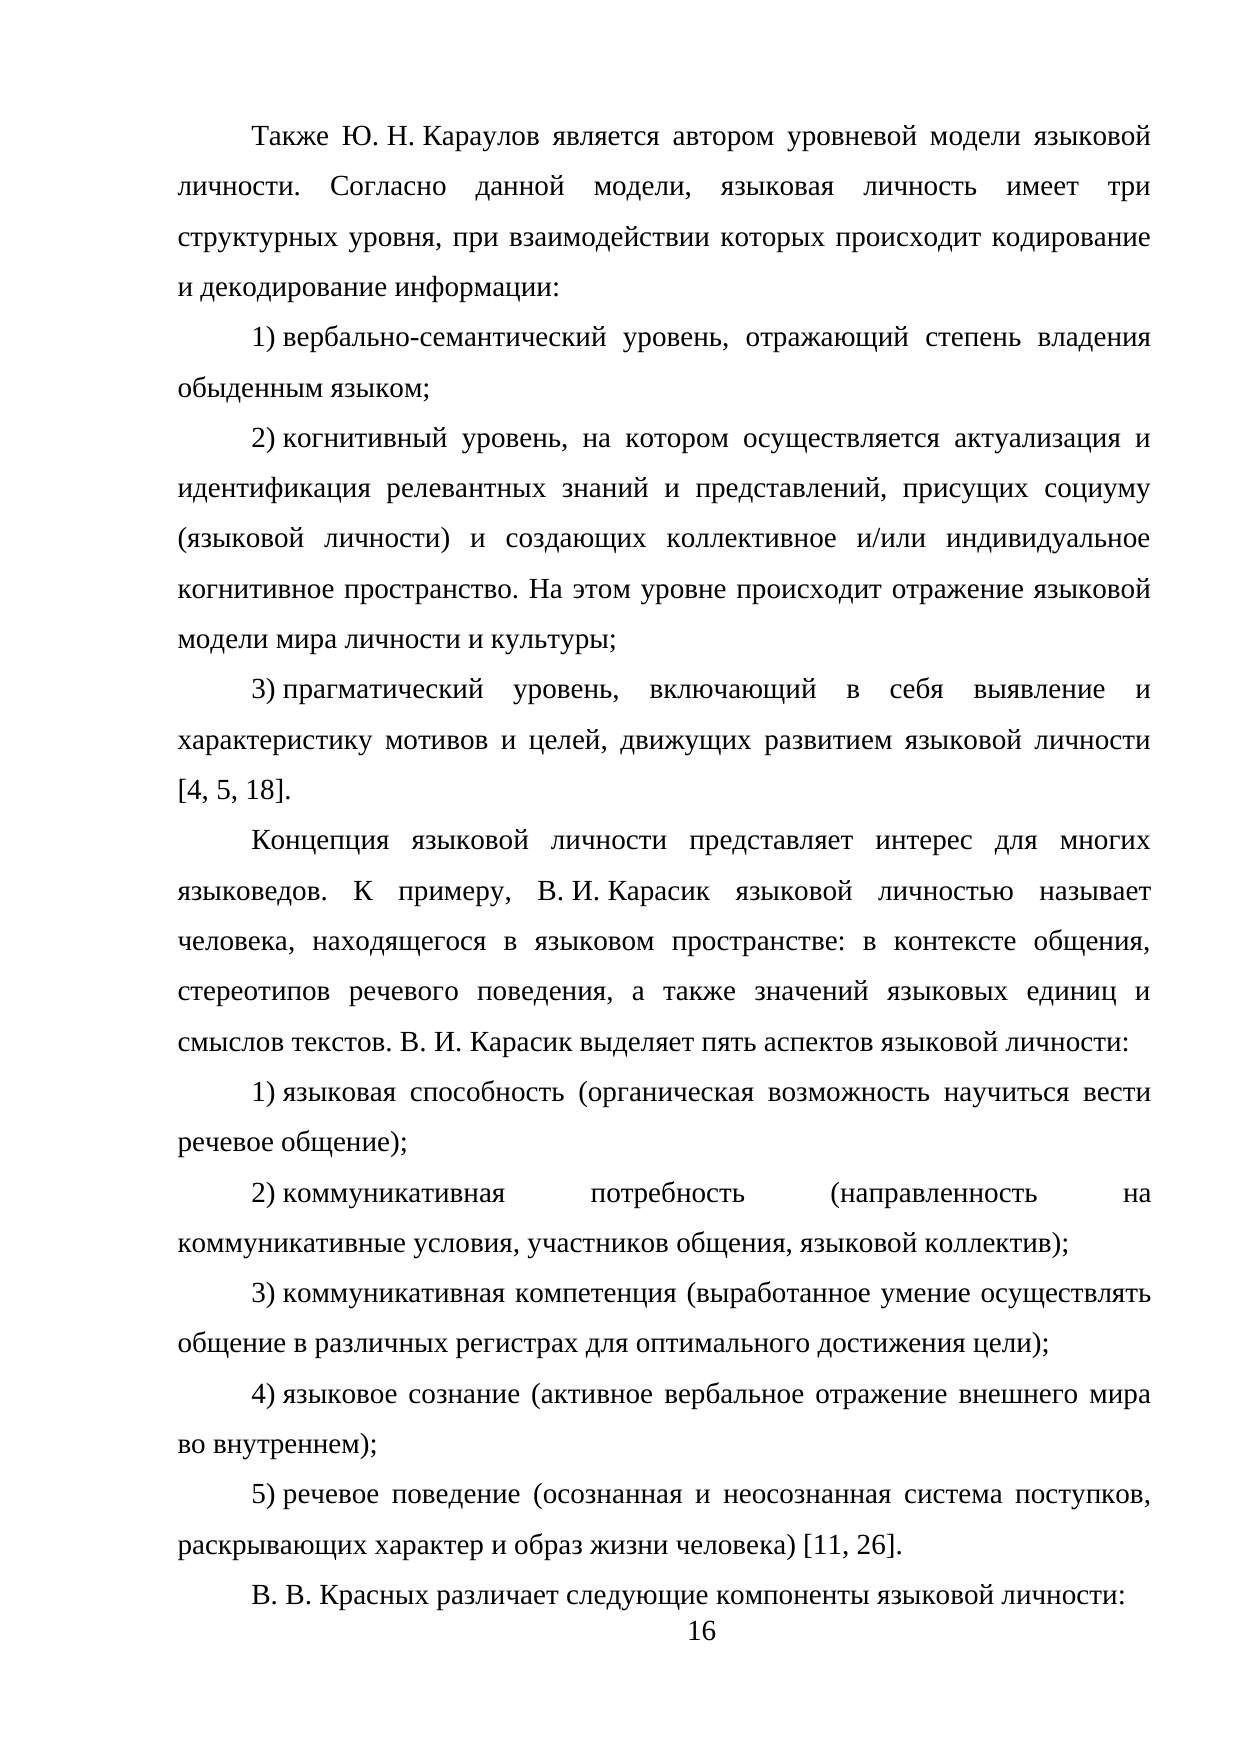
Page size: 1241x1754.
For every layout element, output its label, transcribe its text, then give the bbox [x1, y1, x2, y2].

text 2) когнитивный уровень, на котором осуществляется актуализация и идентификация релевантных знаний и представлений, присущих социуму (языковой личности) и создающих коллективное и/или индивидуальное когнитивное пространство. На этом уровне происходит отражение языковой модели мира личности и культуры; [177, 420, 1152, 655]
text 4) языковое сознание (активное вербальное отражение внешнего мира во внутреннем); [177, 1376, 1152, 1460]
text 5) речевое поведение (осознанная и неосознанная система поступков, раскрывающих характер и образ жизни человека) [11, 26]. [177, 1477, 1152, 1560]
text 3) прагматический уровень, включающий в себя выявление и характеристику мотивов и целей, движущих развитием языковой личности [4, 5, 18]. [177, 672, 1152, 806]
text 3) коммуникативная компетенция (выработанное умение осуществлять общение в различных регистрах для оптимального достижения цели); [177, 1275, 1152, 1359]
text 2) коммуникативная потребность (направленность на коммуникативные условия, участников общения, языковой коллектив); [177, 1175, 1152, 1258]
text 1) языковая способность (органическая возможность научиться вести речевое общение); [177, 1074, 1152, 1158]
text Также Ю. Н. Караулов является автором уровневой модели языковой личности. Согласно данной модели, языковая личность имеет три структурных уровня, при взаимодействии которых происходит кодирование и декодирование информации: [177, 118, 1152, 303]
text 1) вербально-семантический уровень, отражающий степень владения обыденным языком; [177, 319, 1152, 403]
text Концепция языковой личности представляет интерес для многих языковедов. К примеру, В. И. Карасик языковой личностью называет человека, находящегося в языковом пространстве: в контексте общения, стереотипов речевого поведения, а также значений языковых единиц и смыслов текстов. В. И. Карасик выделяет пять аспектов языковой личности: [177, 822, 1152, 1057]
text В. В. Красных различает следующие компоненты языковой личности: [177, 1577, 1152, 1611]
